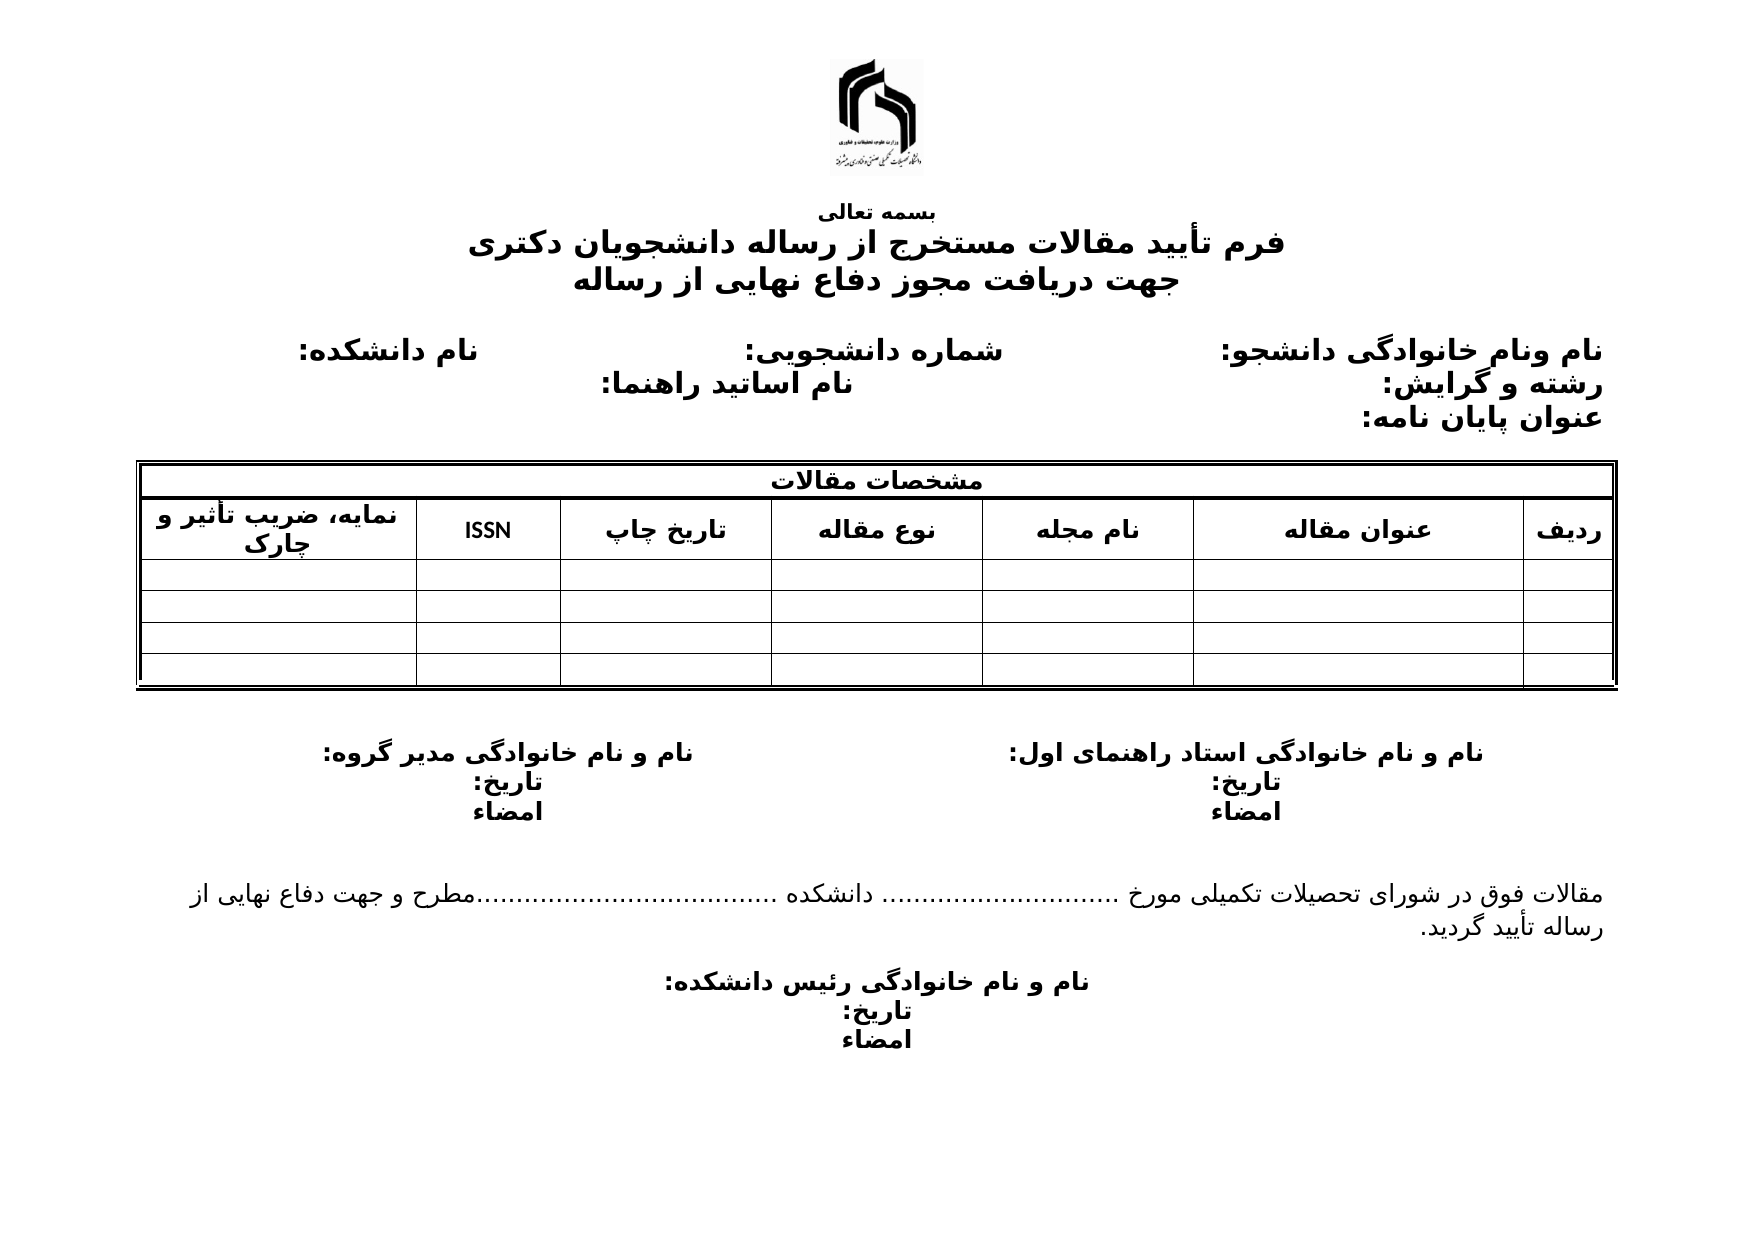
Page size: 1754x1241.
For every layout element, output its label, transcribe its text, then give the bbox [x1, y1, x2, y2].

table_cell [561, 560, 771, 590]
table_cell [417, 654, 560, 685]
text جهت دریافت مجوز دفاع نهایی از رساله [150, 261, 1604, 297]
table_cell [983, 654, 1193, 685]
table_cell [1524, 653, 1615, 685]
table_cell [1524, 591, 1612, 622]
table_cell [142, 591, 416, 622]
picture [830, 59, 924, 176]
table_cell [561, 623, 771, 653]
table_cell [1524, 623, 1612, 653]
table_header مشخصات مقالات [142, 466, 1612, 496]
table_cell نام مجله [983, 500, 1193, 559]
table_cell [772, 623, 982, 653]
table_cell [142, 560, 416, 590]
table_cell [983, 623, 1193, 653]
text فرم تأیید مقالات مستخرج از رساله دانشجویان دکتری [150, 224, 1604, 261]
text مقالات فوق در شورای تحصیلات تکمیلی مورخ .............................. دانشکده ......................................مطرح و جهت دفاع نهایی از رساله تأیید گردید. [150, 879, 1604, 942]
table_cell [772, 654, 982, 685]
table_cell نمایه، ضریب تأثیر و چارک [142, 500, 416, 559]
table_cell نوع مقاله [772, 500, 982, 559]
table_cell عنوان مقاله [1194, 500, 1523, 559]
table_cell [983, 560, 1193, 590]
table_cell [1194, 623, 1523, 653]
table_cell [1194, 591, 1523, 622]
table_cell [142, 623, 416, 653]
text بسمه تعالی [150, 200, 1604, 224]
table_header نام و نام خانوادگی مدیر گروه: تاریخ: امضاء [139, 738, 877, 826]
table_cell [1194, 560, 1523, 590]
table_header نام و نام خانوادگی رئیس دانشکده: تاریخ: امضاء [139, 967, 1615, 1054]
table_cell [417, 591, 560, 622]
table_cell [417, 623, 560, 653]
table_cell [1194, 654, 1523, 685]
table_cell تاریخ چاپ [561, 500, 771, 559]
table_cell [139, 654, 416, 685]
table_cell [561, 591, 771, 622]
table_cell [561, 654, 771, 685]
table_cell [1524, 560, 1612, 590]
table_cell [417, 560, 560, 590]
table_cell ردیف [1524, 500, 1612, 559]
table_cell [772, 560, 982, 590]
table_header نام و نام خانوادگی استاد راهنمای اول: تاریخ: امضاء [877, 738, 1615, 826]
table_cell ISSN [417, 500, 560, 559]
table_cell [772, 591, 982, 622]
table_cell [983, 591, 1193, 622]
